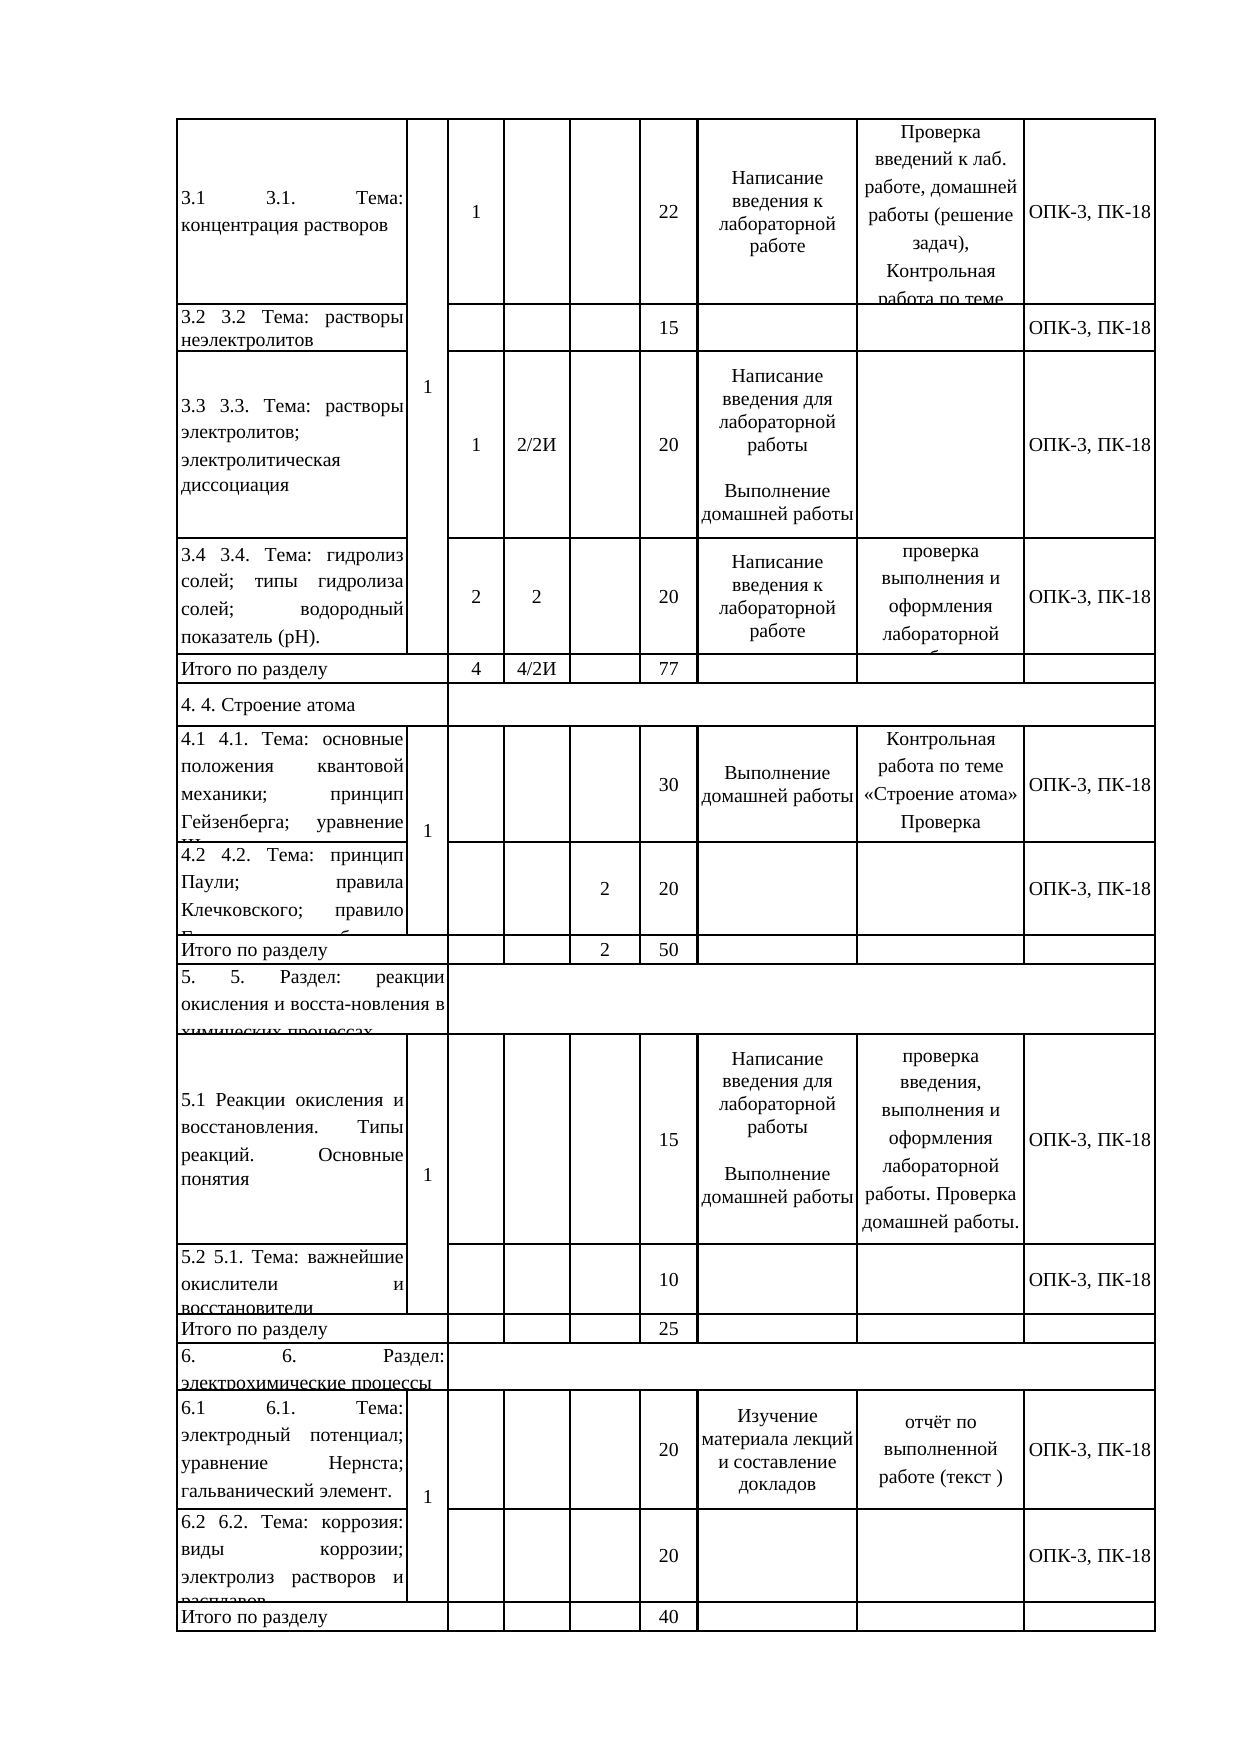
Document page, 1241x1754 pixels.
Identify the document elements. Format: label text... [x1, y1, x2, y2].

table_cell [449, 843, 503, 934]
table_cell [571, 305, 639, 350]
table_cell Итого по разделу [178, 936, 447, 963]
table_cell [571, 352, 639, 537]
table_cell 5.2 5.1. Тема: важнейшие окислители и восстановители [178, 1245, 406, 1313]
table_cell 2 [571, 936, 639, 963]
table_cell 50 [641, 936, 696, 963]
table_cell Написание введения для лабораторной работы Выполнение домашней работы [699, 352, 856, 537]
table_cell ОПК-3, ПК-18 [1025, 1035, 1154, 1243]
table_cell ОПК-3, ПК-18 [1025, 539, 1154, 653]
table_cell [505, 1603, 569, 1630]
table_cell 6.1 6.1. Тема: электродный потенциал; уравнение Нернста; гальванический элемент. [178, 1391, 406, 1508]
table_cell 3.4 3.4. Тема: гидролиз солей; типы гидролиза солей; водородный показатель (рН). [178, 539, 406, 653]
table_cell 4.2 4.2. Тема: принцип Паули; правила Клечковского; правило Гунда; атомные орбитали. [178, 843, 406, 934]
table_cell [699, 305, 856, 350]
table_cell [858, 1510, 1023, 1601]
table_cell [571, 539, 639, 653]
table_cell [571, 1603, 639, 1630]
table_cell [505, 1315, 569, 1342]
table_cell Проверка введений к лаб. работе, домашней работы (решение задач), Контрольная работа по теме «Растворы» [858, 120, 1023, 303]
table_cell 10 [641, 1245, 696, 1313]
table_cell Контрольная работа по теме «Строение атома» Проверка домашней работы [858, 727, 1023, 841]
table_cell [699, 1603, 856, 1630]
table_cell [858, 352, 1023, 537]
table_cell 4.1 4.1. Тема: основные положения квантовой механики; принцип Гейзенберга; уравнение Шредингера. [178, 727, 406, 841]
table_cell 1 [408, 120, 447, 653]
table_cell [699, 1315, 856, 1342]
table_cell 1 [408, 727, 447, 934]
table_cell [449, 1035, 503, 1243]
table_cell [571, 1510, 639, 1601]
table_cell [699, 1510, 856, 1601]
table_cell 77 [641, 655, 696, 682]
table_cell [1025, 655, 1154, 682]
table_cell 15 [641, 305, 696, 350]
table_cell 22 [641, 120, 696, 303]
table_cell [699, 843, 856, 934]
table_cell [858, 305, 1023, 350]
table_cell 20 [641, 843, 696, 934]
table_cell [505, 1035, 569, 1243]
table_cell [858, 1603, 1023, 1630]
table_cell [571, 120, 639, 303]
table_cell проверка выполнения и оформления лабораторной работы [858, 539, 1023, 653]
table_cell [449, 1315, 503, 1342]
table_cell [505, 936, 569, 963]
table_cell [571, 655, 639, 682]
table_cell 30 [641, 727, 696, 841]
table_cell [1025, 1603, 1154, 1630]
table_cell [449, 1603, 503, 1630]
table_cell [505, 843, 569, 934]
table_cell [699, 120, 856, 303]
table_cell [449, 727, 503, 841]
table_cell ОПК-3, ПК-18 [1025, 120, 1154, 303]
table_cell [449, 936, 503, 963]
table_cell [571, 1245, 639, 1313]
table_cell 20 [641, 1510, 696, 1601]
table_cell [1025, 1315, 1154, 1342]
table_cell 20 [641, 1391, 696, 1508]
table_cell [699, 1245, 856, 1313]
table_cell ОПК-3, ПК-18 [1025, 727, 1154, 841]
table_cell [449, 1344, 1154, 1389]
table_cell 3.2 3.2 Тема: растворы неэлектролитов [178, 305, 406, 350]
table_cell 4/2И [505, 655, 569, 682]
table_cell 1 [408, 1035, 447, 1313]
table_cell [505, 727, 569, 841]
table_cell [505, 120, 569, 303]
table_cell ОПК-3, ПК-18 [1025, 352, 1154, 537]
table_cell 3.1 3.1. Тема: концентрация растворов [178, 120, 406, 303]
table_cell 1 [408, 1391, 447, 1601]
table_cell Выполнение домашней работы [699, 727, 856, 841]
table_cell проверка введения, выполнения и оформления лабораторной работы. Проверка домашней работы. [858, 1035, 1023, 1243]
table_cell Написание введения для лабораторной работы Выполнение домашней работы [699, 1035, 856, 1243]
table_cell [858, 936, 1023, 963]
table_cell 3.3 3.3. Тема: растворы электролитов; электролитическая диссоциация [178, 352, 406, 537]
table_cell [571, 727, 639, 841]
table_cell 5.1 Реакции окисления и восстановления. Типы реакций. Основные понятия [178, 1035, 406, 1243]
table_cell [571, 1315, 639, 1342]
table_cell 25 [641, 1315, 696, 1342]
table_cell 1 [449, 120, 503, 303]
table_cell 4. 4. Строение атома [178, 684, 447, 725]
table_cell Итого по разделу [178, 655, 447, 682]
table_cell 4 [449, 655, 503, 682]
table_cell 15 [641, 1035, 696, 1243]
table_cell [1025, 936, 1154, 963]
table_cell [699, 655, 856, 682]
table_cell [449, 305, 503, 350]
table_cell отчёт по выполненной работе (текст ) [858, 1391, 1023, 1508]
table_cell [505, 305, 569, 350]
table_cell 20 [641, 352, 696, 537]
table_cell [449, 1245, 503, 1313]
table_cell Итого по разделу [178, 1603, 447, 1630]
table_cell [858, 1245, 1023, 1313]
table_cell [571, 1391, 639, 1508]
table_cell 2 [571, 843, 639, 934]
table_cell 6.2 6.2. Тема: коррозия: виды коррозии; электролиз растворов и расплавов. [178, 1510, 406, 1601]
table_cell Написание введения к лабораторной работе [699, 539, 856, 653]
table_cell [449, 1510, 503, 1601]
table_cell [505, 1391, 569, 1508]
table_cell [571, 1035, 639, 1243]
table_cell [449, 1391, 503, 1508]
table_cell ОПК-3, ПК-18 [1025, 305, 1154, 350]
table_cell 2 [505, 539, 569, 653]
table_cell [505, 1245, 569, 1313]
table_cell ОПК-3, ПК-18 [1025, 1391, 1154, 1508]
table_cell Итого по разделу [178, 1315, 447, 1342]
table_cell ОПК-3, ПК-18 [1025, 1245, 1154, 1313]
table_cell ОПК-3, ПК-18 [1025, 843, 1154, 934]
table_cell [449, 684, 1154, 725]
table_cell 2/2И [505, 352, 569, 537]
table_cell 40 [641, 1603, 696, 1630]
table_cell [858, 655, 1023, 682]
table_cell [505, 1510, 569, 1601]
table_cell 20 [641, 539, 696, 653]
table_cell 1 [449, 352, 503, 537]
table_cell ОПК-3, ПК-18 [1025, 1510, 1154, 1601]
table_cell [449, 965, 1154, 1033]
table_cell [699, 936, 856, 963]
table_cell [858, 843, 1023, 934]
table_cell Изучение материала лекций и составление докладов [699, 1391, 856, 1508]
table_cell 6. 6. Раздел: электрохимические процессы [178, 1344, 447, 1389]
table_cell 2 [449, 539, 503, 653]
table_cell 5. 5. Раздел: реакции окисления и восста-новления в химических процессах [178, 965, 447, 1033]
table_cell [858, 1315, 1023, 1342]
